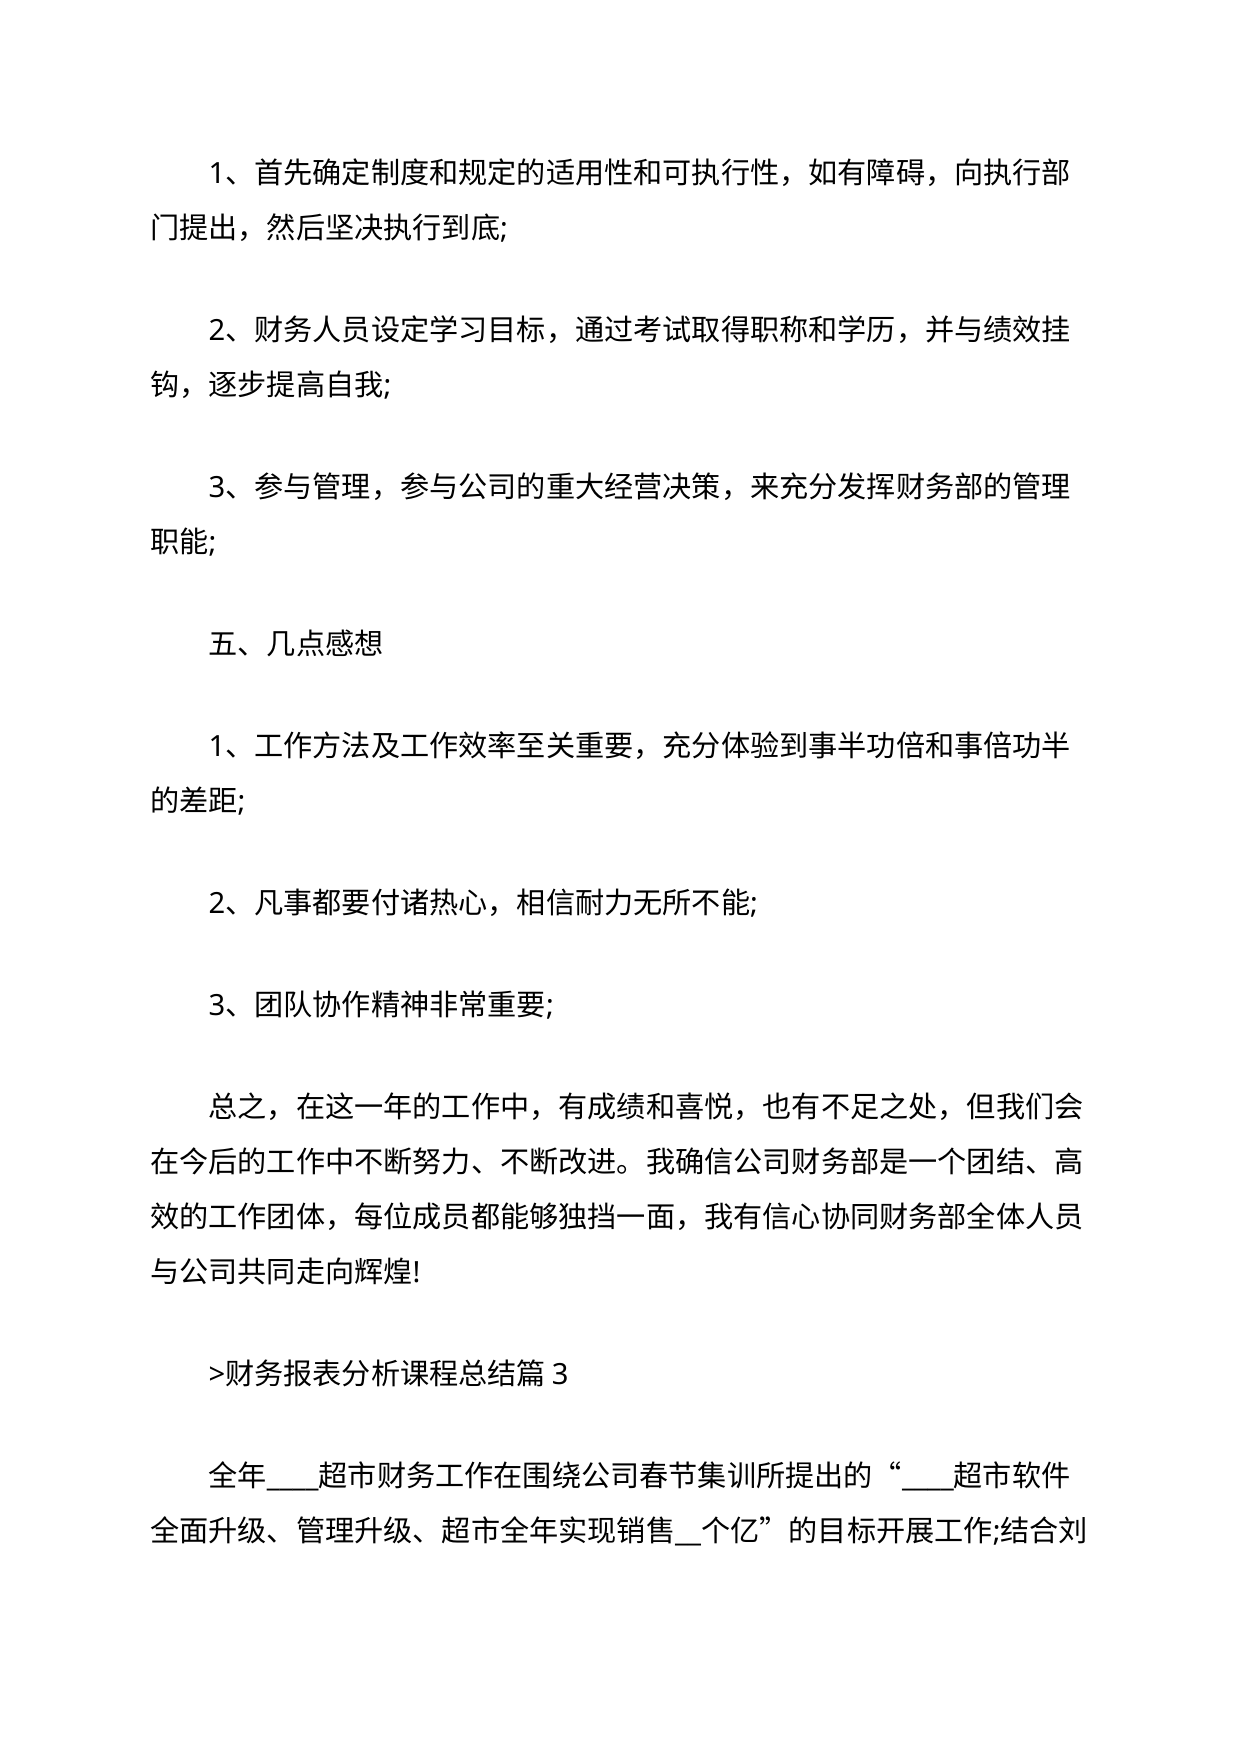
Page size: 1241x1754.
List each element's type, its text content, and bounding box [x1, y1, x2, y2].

text 1、首先确定制度和规定的适用性和可执行性，如有障碍，向执行部门提出，然后坚决执行到底; [150, 150, 1090, 247]
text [150, 1452, 1090, 1550]
text 总之，在这一年的工作中，有成绩和喜悦，也有不足之处，但我们会在今后的工作中不断努力、不断改进。我确信公司财务部是一个团结、高效的工作团体，每位成员都能够独挡一面，我有信心协同财务部全体人员与公司共同走向辉煌! [150, 1084, 1090, 1291]
text 2、凡事都要付诸热心，相信耐力无所不能; [150, 880, 1090, 922]
text 五、几点感想 [150, 621, 1090, 663]
text 3、参与管理，参与公司的重大经营决策，来充分发挥财务部的管理职能; [150, 464, 1090, 561]
text 1、工作方法及工作效率至关重要，充分体验到事半功倍和事倍功半的差距; [150, 723, 1090, 820]
text 2、财务人员设定学习目标，通过考试取得职称和学历，并与绩效挂钩，逐步提高自我; [150, 307, 1090, 404]
text 3、团队协作精神非常重要; [150, 982, 1090, 1024]
text >财务报表分析课程总结篇3 [150, 1350, 1090, 1393]
